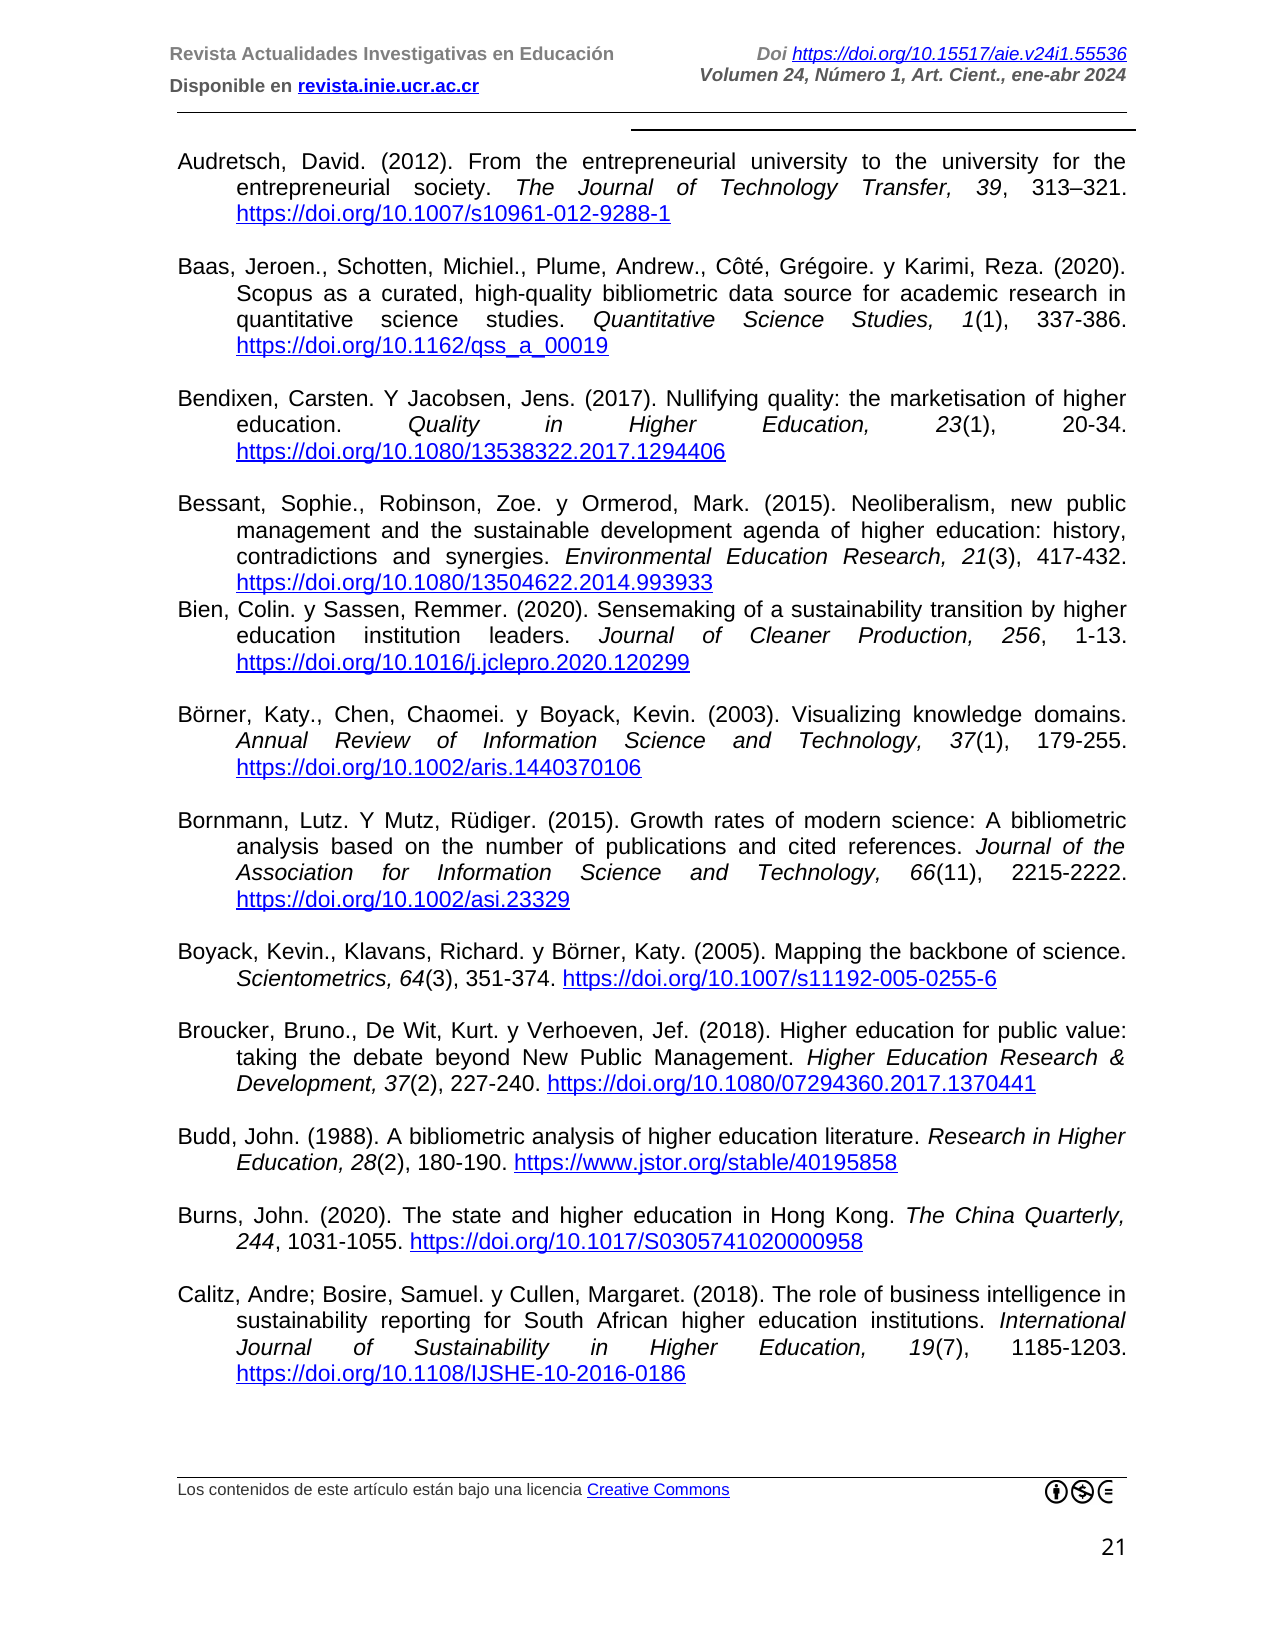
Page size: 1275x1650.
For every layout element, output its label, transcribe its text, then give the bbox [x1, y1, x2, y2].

text Boyack, Kevin., Klavans, Richard. y Börner, Katy. (2005). Mapping the backbone of science. Scientometrics, 64(3), 351-374. https://doi.org/10.1007/s11192-005-0255-6 [177, 938, 1127, 991]
text Bien, Colin. y Sassen, Remmer. (2020). Sensemaking of a sustainability transition by higher education institution leaders. Journal of Cleaner Production, 256, 1-13. https://doi.org/10.1016/j.jclepro.2020.120299 [177, 596, 1127, 675]
text Broucker, Bruno., De Wit, Kurt. y Verhoeven, Jef. (2018). Higher education for public value: taking the debate beyond New Public Management. Higher Education Research & Development, 37(2), 227-240. https://doi.org/10.1080/07294360.2017.1370441 [177, 1017, 1127, 1096]
text Baas, Jeroen., Schotten, Michiel., Plume, Andrew., Côté, Grégoire. y Karimi, Reza. (2020). Scopus as a curated, high-quality bibliometric data source for academic research in quantitative science studies. Quantitative Science Studies, 1(1), 337-386. https://doi.org/10.1162/qss_a_00019 [177, 253, 1127, 358]
text Audretsch, David. (2012). From the entrepreneurial university to the university for the entrepreneurial society. The Journal of Technology Transfer, 39, 313–321. https://doi.org/10.1007/s10961-012-9288-1 [177, 148, 1127, 227]
text Calitz, Andre; Bosire, Samuel. y Cullen, Margaret. (2018). The role of business intelligence in sustainability reporting for South African higher education institutions. International Journal of Sustainability in Higher Education, 19(7), 1185-1203. https://doi.org/10.1108/IJSHE-10-2016-0186 [177, 1281, 1127, 1386]
text Bessant, Sophie., Robinson, Zoe. y Ormerod, Mark. (2015). Neoliberalism, new public management and the sustainable development agenda of higher education: history, contradictions and synergies. Environmental Education Research, 21(3), 417-432. https://doi.org/10.1080/13504622.2014.993933 [177, 490, 1127, 596]
text Burns, John. (2020). The state and higher education in Hong Kong. The China Quarterly, 244, 1031-1055. https://doi.org/10.1017/S0305741020000958 [177, 1202, 1127, 1254]
text Börner, Katy., Chen, Chaomei. y Boyack, Kevin. (2003). Visualizing knowledge domains. Annual Review of Information Science and Technology, 37(1), 179-255. https://doi.org/10.1002/aris.1440370106 [177, 701, 1127, 780]
text Budd, John. (1988). A bibliometric analysis of higher education literature. Research in Higher Education, 28(2), 180-190. https://www.jstor.org/stable/40195858 [177, 1123, 1127, 1176]
text Bornmann, Lutz. Y Mutz, Rüdiger. (2015). Growth rates of modern science: A bibliometric analysis based on the number of publications and cited references. Journal of the Association for Information Science and Technology, 66(11), 2215-2222. https://doi.org/10.1002/asi.23329 [177, 807, 1127, 912]
picture [1045, 1480, 1113, 1505]
text Bendixen, Carsten. Y Jacobsen, Jens. (2017). Nullifying quality: the marketisation of higher education. Quality in Higher Education, 23(1), 20-34. https://doi.org/10.1080/13538322.2017.1294406 [177, 385, 1127, 464]
